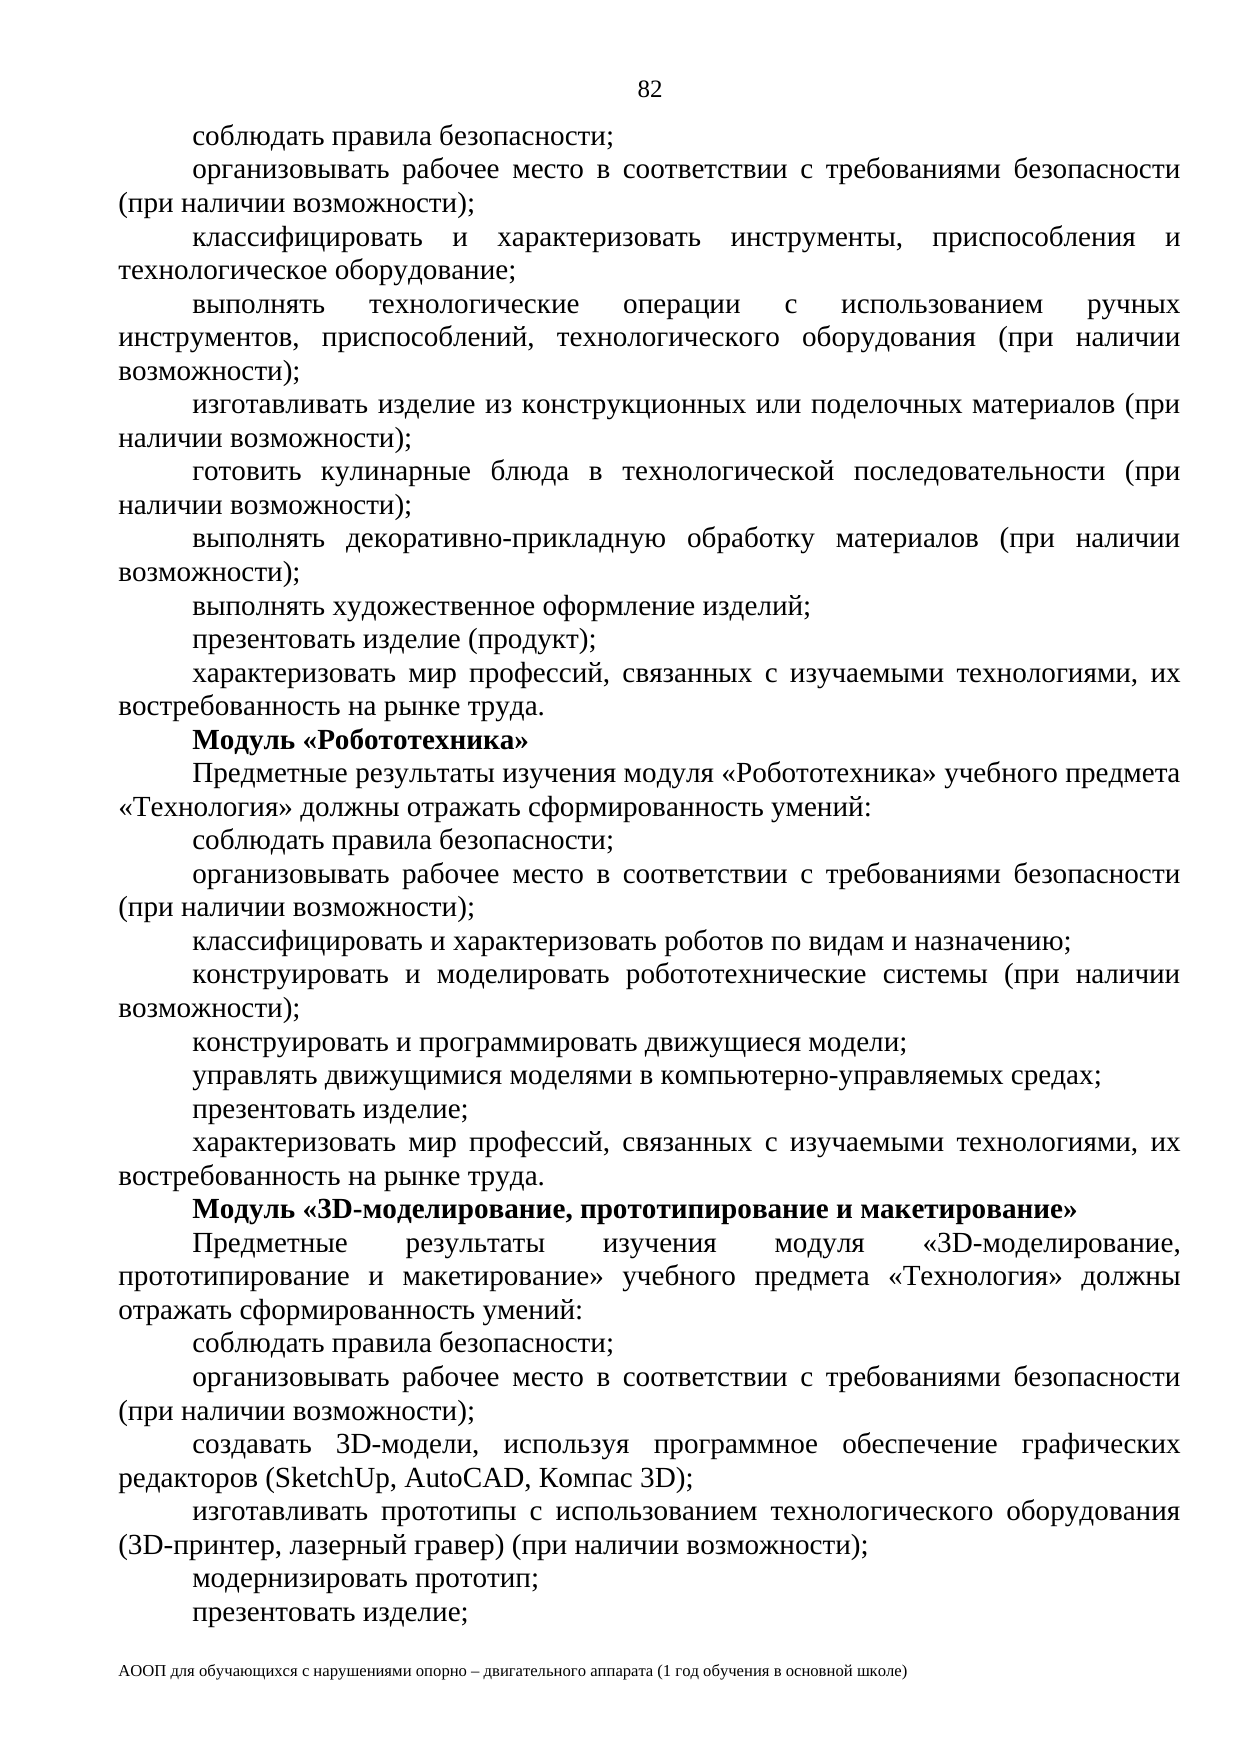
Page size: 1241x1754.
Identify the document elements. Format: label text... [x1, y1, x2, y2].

text выполнять художественное оформление изделий; [118, 588, 1181, 621]
text организовывать рабочее место в соответствии с требованиями безопасности (при наличии возможности); [118, 856, 1181, 923]
text классифицировать и характеризовать инструменты, приспособления и технологическое оборудование; [118, 219, 1181, 286]
text соблюдать правила безопасности; [118, 118, 1181, 152]
text модернизировать прототип; [118, 1560, 1181, 1594]
text характеризовать мир профессий, связанных с изучаемыми технологиями, их востребованность на рынке труда. [118, 655, 1181, 722]
text презентовать изделие (продукт); [118, 621, 1181, 655]
text конструировать и моделировать робототехнические системы (при наличии возможности); [118, 957, 1181, 1024]
text выполнять технологические операции с использованием ручных инструментов, приспособлений, технологического оборудования (при наличии возможности); [118, 286, 1181, 386]
text организовывать рабочее место в соответствии с требованиями безопасности (при наличии возможности); [118, 1359, 1181, 1426]
text создавать 3D-модели, используя программное обеспечение графических редакторов (SketchUp, AutoCAD, Компас 3D); [118, 1426, 1181, 1493]
text Предметные результаты изучения модуля «3D-моделирование, прототипирование и макетирование» учебного предмета «Технология» должны отражать сформированность умений: [118, 1225, 1181, 1326]
text организовывать рабочее место в соответствии с требованиями безопасности (при наличии возможности); [118, 152, 1181, 219]
text Модуль «Робототехника» [118, 722, 1181, 755]
text соблюдать правила безопасности; [118, 822, 1181, 856]
text управлять движущимися моделями в компьютерно-управляемых средах; [118, 1057, 1181, 1091]
text выполнять декоративно-прикладную обработку материалов (при наличии возможности); [118, 521, 1181, 588]
text соблюдать правила безопасности; [118, 1326, 1181, 1359]
text конструировать и программировать движущиеся модели; [118, 1024, 1181, 1057]
text Модуль «3D-моделирование, прототипирование и макетирование» [118, 1191, 1181, 1225]
text изготавливать прототипы с использованием технологического оборудования (3D-принтер, лазерный гравер) (при наличии возможности); [118, 1493, 1181, 1560]
text характеризовать мир профессий, связанных с изучаемыми технологиями, их востребованность на рынке труда. [118, 1124, 1181, 1191]
text презентовать изделие; [118, 1091, 1181, 1124]
text изготавливать изделие из конструкционных или поделочных материалов (при наличии возможности); [118, 386, 1181, 453]
text классифицировать и характеризовать роботов по видам и назначению; [118, 923, 1181, 957]
text готовить кулинарные блюда в технологической последовательности (при наличии возможности); [118, 453, 1181, 521]
text презентовать изделие; [118, 1594, 1181, 1627]
text Предметные результаты изучения модуля «Робототехника» учебного предмета «Технология» должны отражать сформированность умений: [118, 755, 1181, 822]
